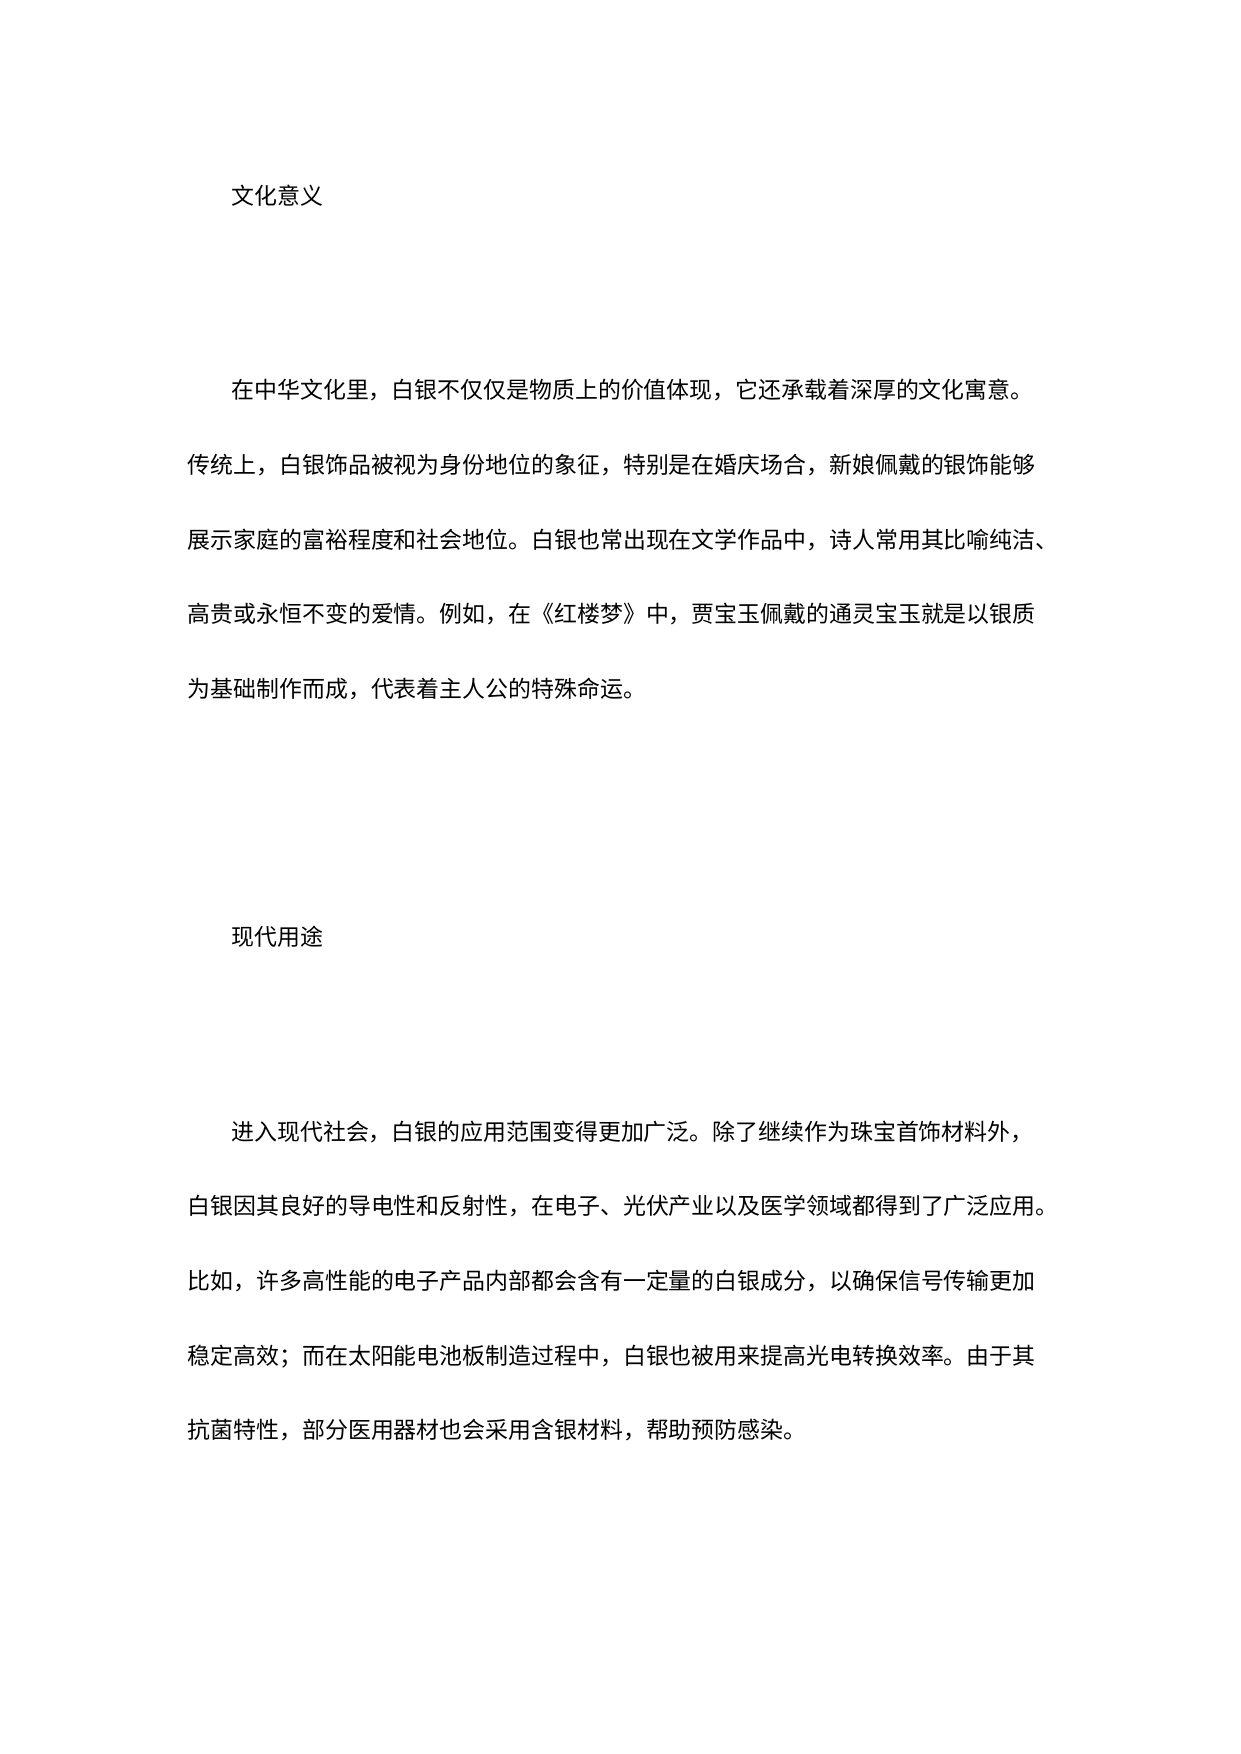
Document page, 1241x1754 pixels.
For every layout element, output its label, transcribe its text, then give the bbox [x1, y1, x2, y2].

text 文化意义 [187, 162, 1053, 227]
text 现代用途 [187, 903, 1053, 968]
text 进入现代社会，白银的应用范围变得更加广泛。除了继续作为珠宝首饰材料外，白银因其良好的导电性和反射性，在电子、光伏产业以及医学领域都得到了广泛应用。比如，许多高性能的电子产品内部都会含有一定量的白银成分，以确保信号传输更加稳定高效；而在太阳能电池板制造过程中，白银也被用来提高光电转换效率。由于其抗菌特性，部分医用器材也会采用含银材料，帮助预防感染。 [187, 1098, 1053, 1461]
text 在中华文化里，白银不仅仅是物质上的价值体现，它还承载着深厚的文化寓意。传统上，白银饰品被视为身份地位的象征，特别是在婚庆场合，新娘佩戴的银饰能够展示家庭的富裕程度和社会地位。白银也常出现在文学作品中，诗人常用其比喻纯洁、高贵或永恒不变的爱情。例如，在《红楼梦》中，贾宝玉佩戴的通灵宝玉就是以银质为基础制作而成，代表着主人公的特殊命运。 [187, 356, 1053, 720]
